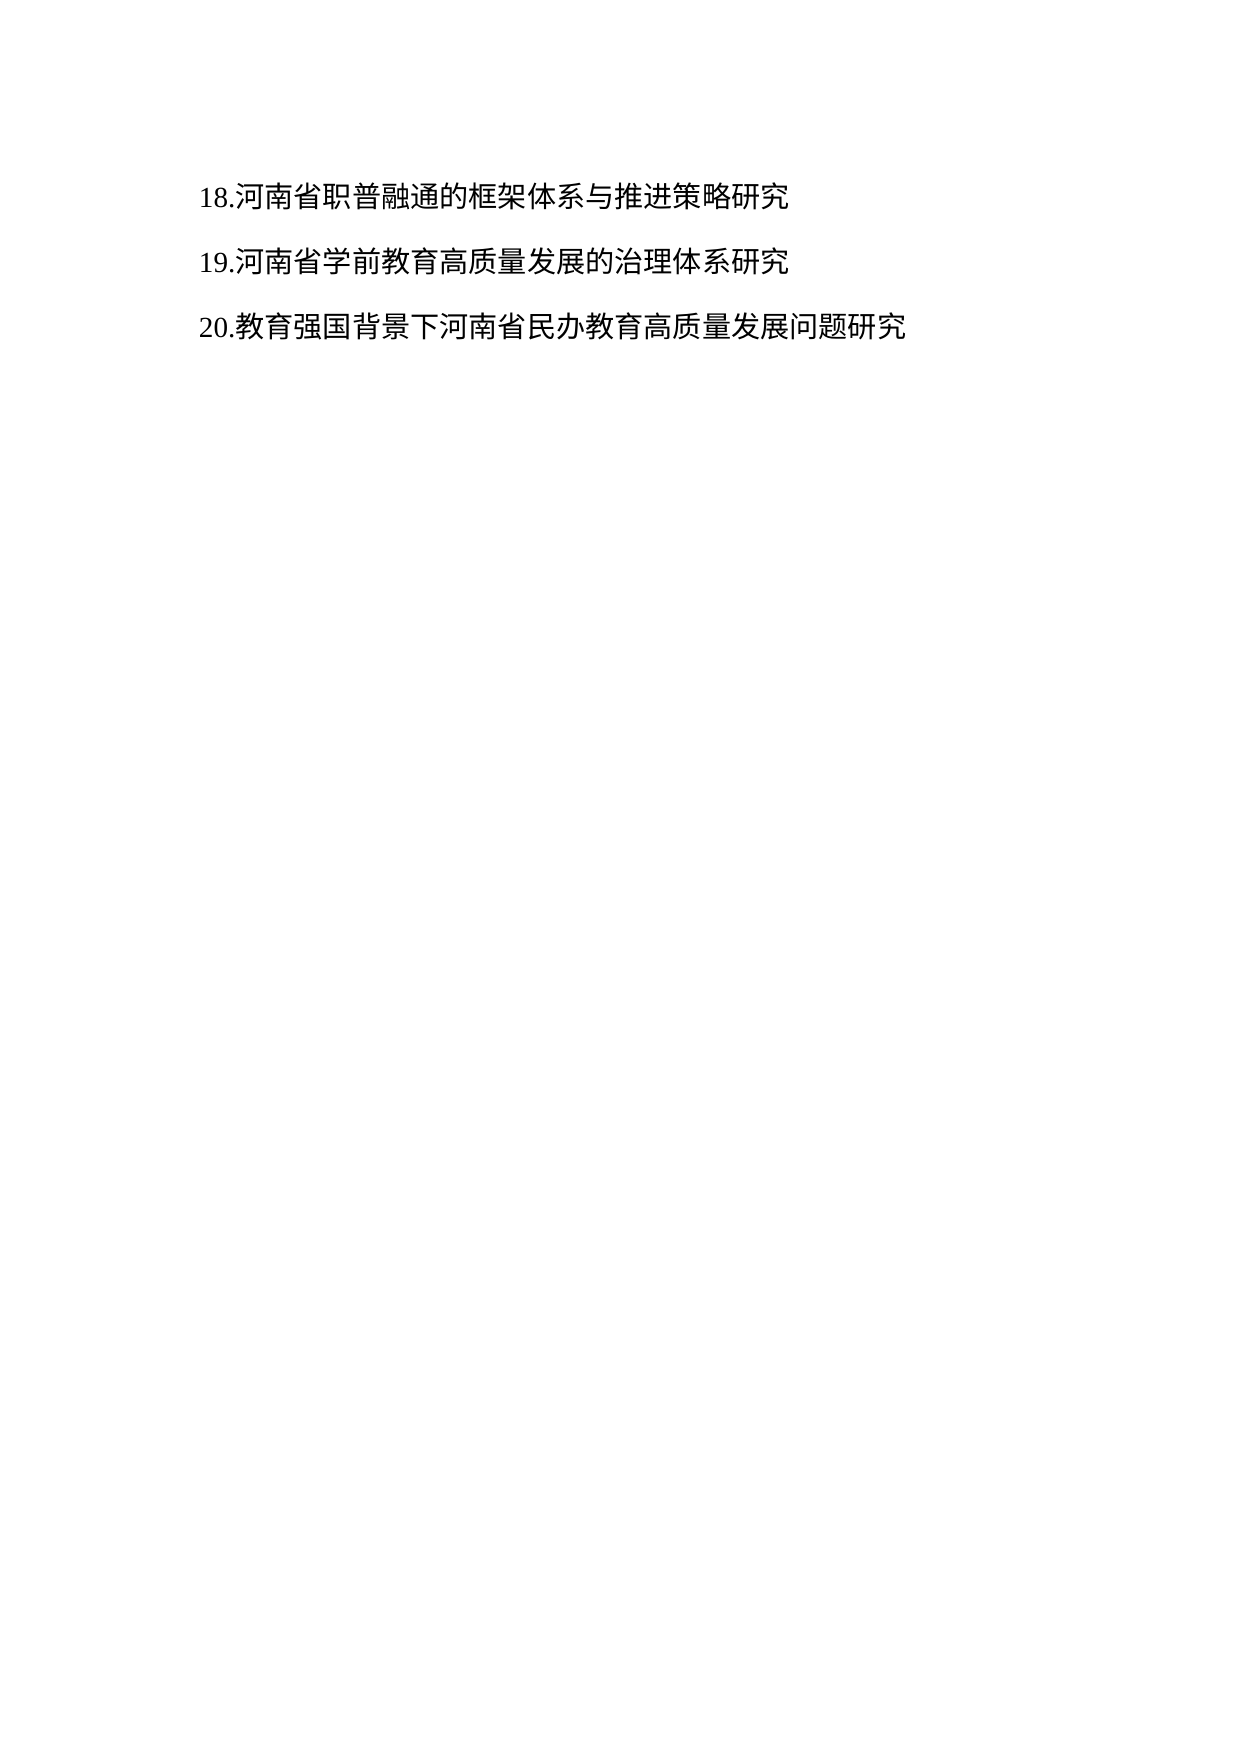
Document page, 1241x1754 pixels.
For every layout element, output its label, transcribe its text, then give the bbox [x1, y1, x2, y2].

table_cell 19.河南省学前教育高质量发展的治理体系研究 [188, 227, 1142, 292]
table_cell 20.教育强国背景下河南省民办教育高质量发展问题研究 [188, 292, 1142, 357]
table_cell 18.河南省职普融通的框架体系与推进策略研究 [188, 162, 1142, 227]
